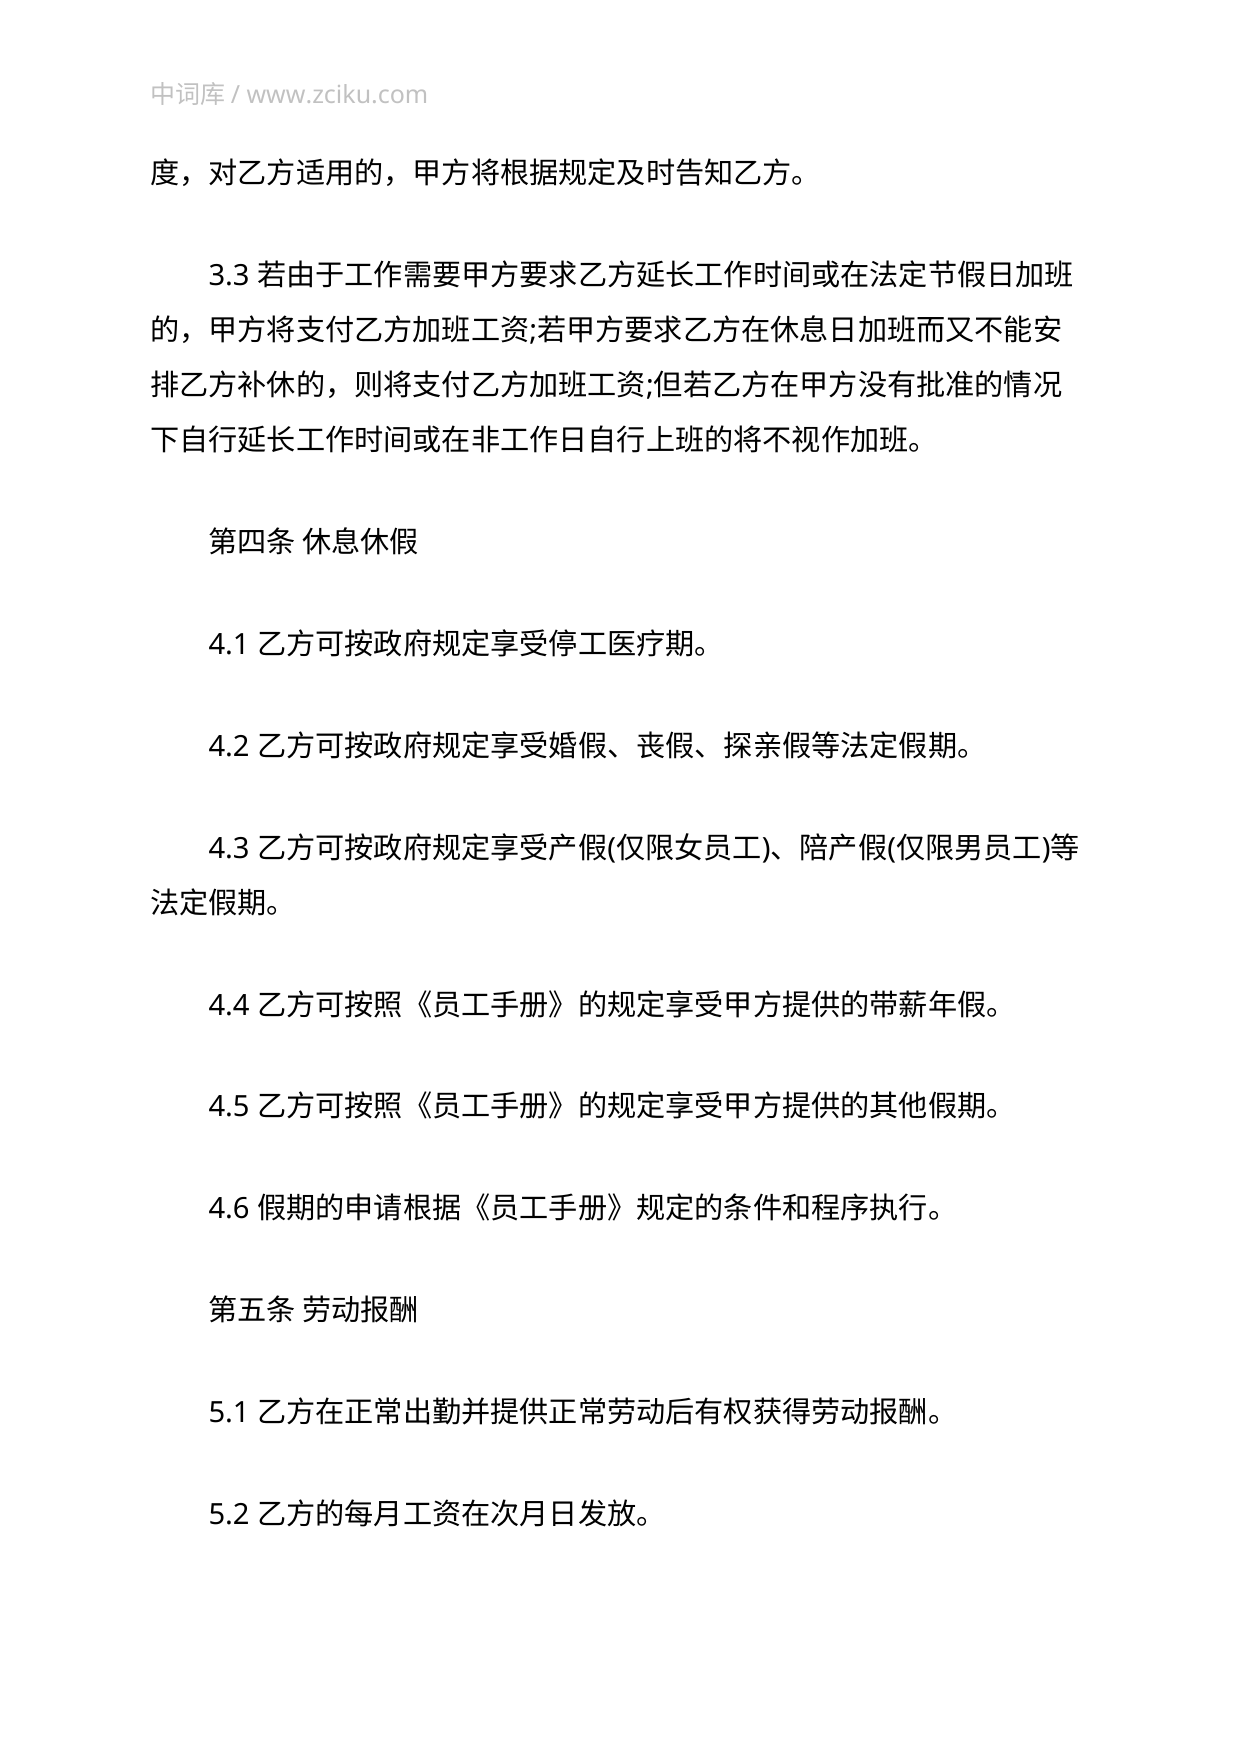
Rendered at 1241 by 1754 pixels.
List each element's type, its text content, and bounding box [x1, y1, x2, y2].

text 4.3 乙方可按政府规定享受产假(仅限女员工)、陪产假(仅限男员工)等法定假期。 [150, 824, 1090, 922]
text 4.5 乙方可按照《员工手册》的规定享受甲方提供的其他假期。 [150, 1083, 1090, 1125]
text 5.1 乙方在正常出勤并提供正常劳动后有权获得劳动报酬。 [150, 1389, 1090, 1431]
text 第四条 休息休假 [150, 518, 1090, 561]
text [150, 150, 1090, 192]
text 4.1 乙方可按政府规定享受停工医疗期。 [150, 620, 1090, 663]
text 4.4 乙方可按照《员工手册》的规定享受甲方提供的带薪年假。 [150, 981, 1090, 1023]
text 5.2 乙方的每月工资在次月日发放。 [150, 1491, 1090, 1533]
text 3.3 若由于工作需要甲方要求乙方延长工作时间或在法定节假日加班的，甲方将支付乙方加班工资;若甲方要求乙方在休息日加班而又不能安排乙方补休的，则将支付乙方加班工资;但若乙方在甲方没有批准的情况下自行延长工作时间或在非工作日自行上班的将不视作加班。 [150, 252, 1090, 459]
text 第五条 劳动报酬 [150, 1287, 1090, 1329]
text 4.6 假期的申请根据《员工手册》规定的条件和程序执行。 [150, 1185, 1090, 1227]
text 4.2 乙方可按政府规定享受婚假、丧假、探亲假等法定假期。 [150, 722, 1090, 765]
